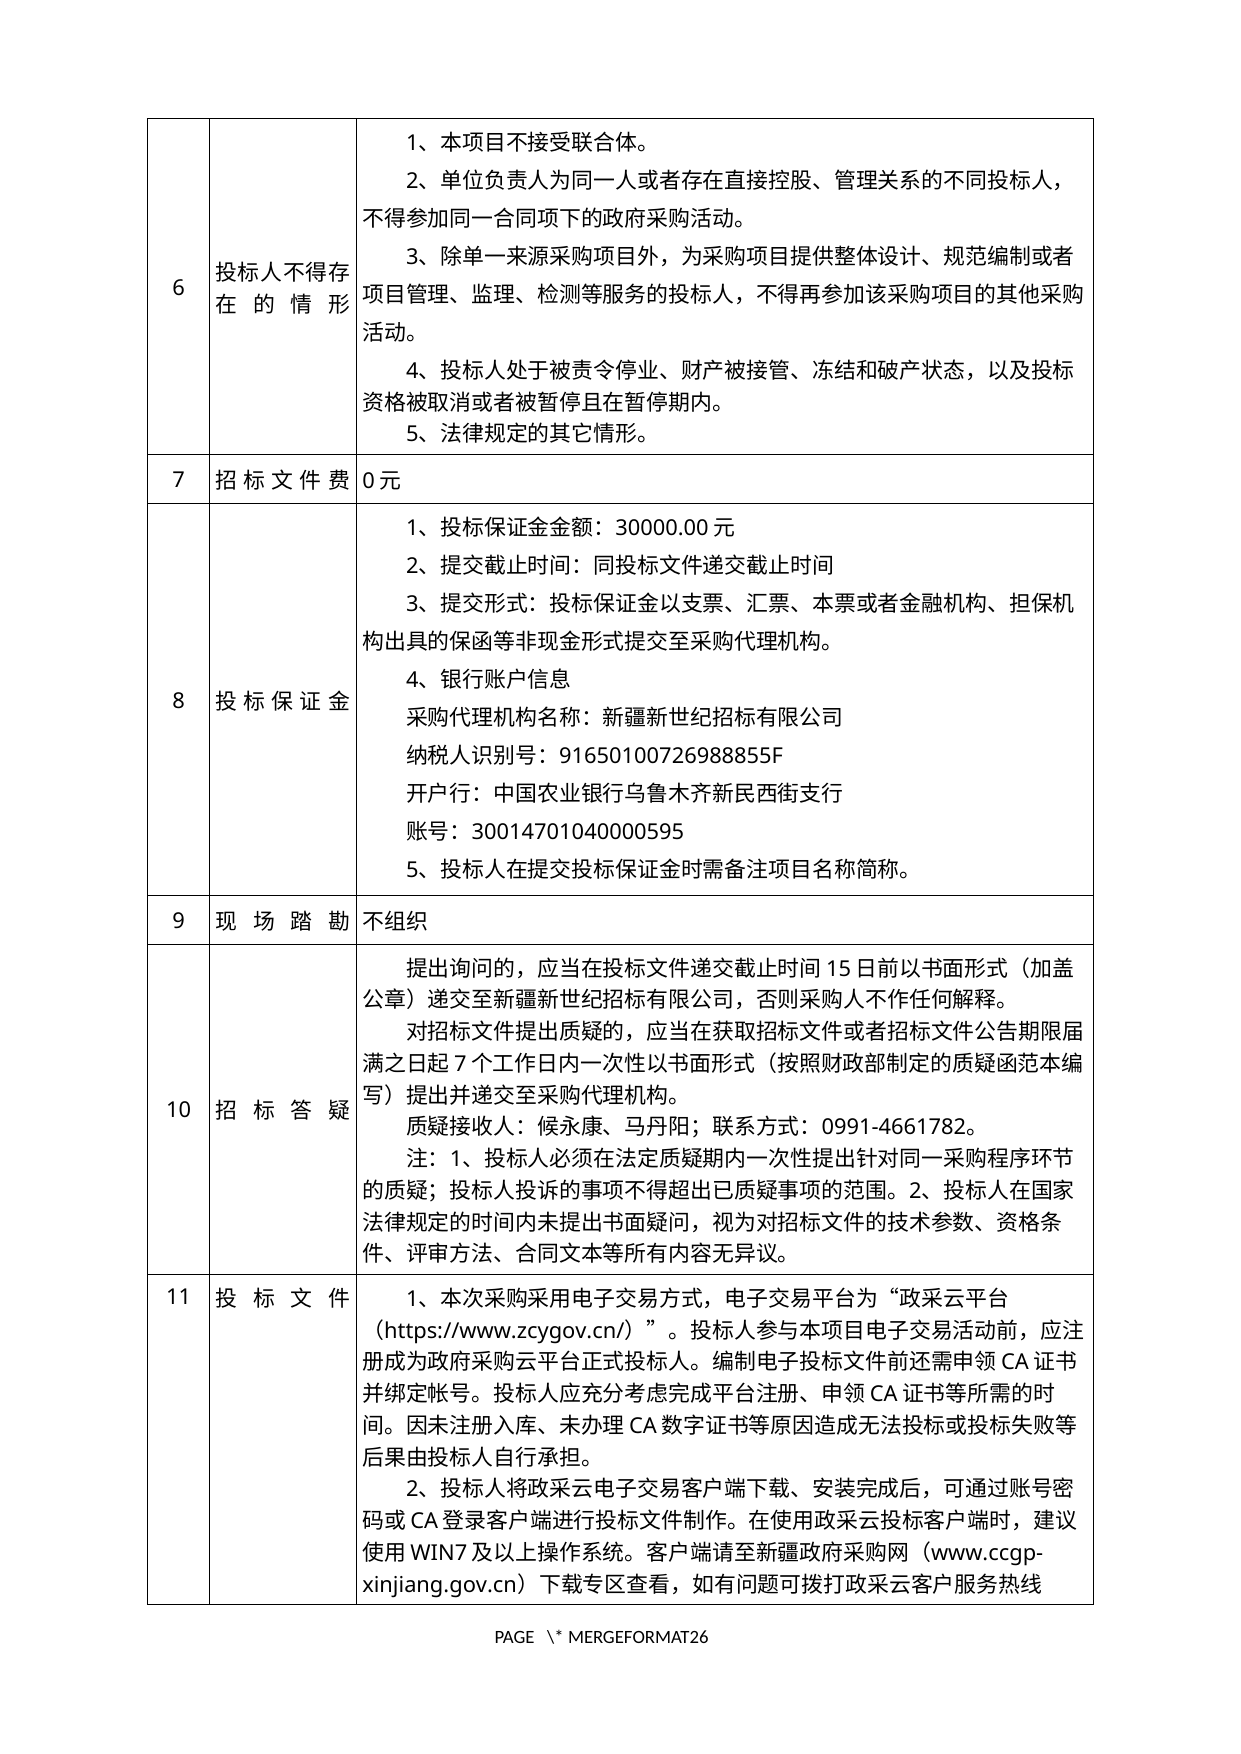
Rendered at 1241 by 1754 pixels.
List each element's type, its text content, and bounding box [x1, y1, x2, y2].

table_cell 投标保证金 [210, 504, 356, 895]
table_cell 6 [148, 119, 209, 454]
table_cell 现场踏勘 [210, 896, 356, 944]
table_cell 7 [148, 455, 209, 503]
table_cell 提出询问的，应当在投标文件递交截止时间15日前以书面形式（加盖公章）递交至新疆新世纪招标有限公司，否则采购人不作任何解释。 对招标文件提出质疑的，应当在获取招标文件或者招标文件公告期限届满之日起7个工作日内一次性以书面形式（按照财政部制定的质疑函范本编写）提出并递交至采购代理机构。 质疑接收人：候永康、马丹阳；联系方式：0991-4661782。 注：1、投标人必须在法定质疑期内一次性提出针对同一采购程序环节的质疑；投标人投诉的事项不得超出已质疑事项的范围。2、投标人在国家法律规定的时间内未提出书面疑问，视为对招标文件的技术参数、资格条件、评审方法、合同文本等所有内容无异议。 [357, 945, 1093, 1274]
table_cell 0元 [357, 455, 1093, 503]
table_cell 招标答疑 [210, 945, 356, 1274]
table_cell 1、投标保证金金额：30000.00元 2、提交截止时间：同投标文件递交截止时间 3、提交形式：投标保证金以支票、汇票、本票或者金融机构、担保机构出具的保函等非现金形式提交至采购代理机构。 4、银行账户信息 采购代理机构名称：新疆新世纪招标有限公司 纳税人识别号：91650100726988855F 开户行：中国农业银行乌鲁木齐新民西街支行 账号：30014701040000595 5、投标人在提交投标保证金时需备注项目名称简称。 [357, 504, 1093, 895]
table_cell 1、本项目不接受联合体。 2、单位负责人为同一人或者存在直接控股、管理关系的不同投标人，不得参加同一合同项下的政府采购活动。 3、除单一来源采购项目外，为采购项目提供整体设计、规范编制或者项目管理、监理、检测等服务的投标人，不得再参加该采购项目的其他采购活动。 4、投标人处于被责令停业、财产被接管、冻结和破产状态，以及投标资格被取消或者被暂停且在暂停期内。 5、法律规定的其它情形。 [357, 119, 1093, 454]
table_cell 9 [148, 896, 209, 944]
table_cell 8 [148, 504, 209, 895]
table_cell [357, 1275, 1093, 1604]
table_cell 不组织 [357, 896, 1093, 944]
table_cell 10 [148, 945, 209, 1274]
table_cell 招标文件费 [210, 455, 356, 503]
table_cell 11 [148, 1275, 209, 1604]
table_cell 投标文件 [210, 1275, 356, 1604]
table_cell 投标人不得存在的情形 [210, 119, 356, 454]
